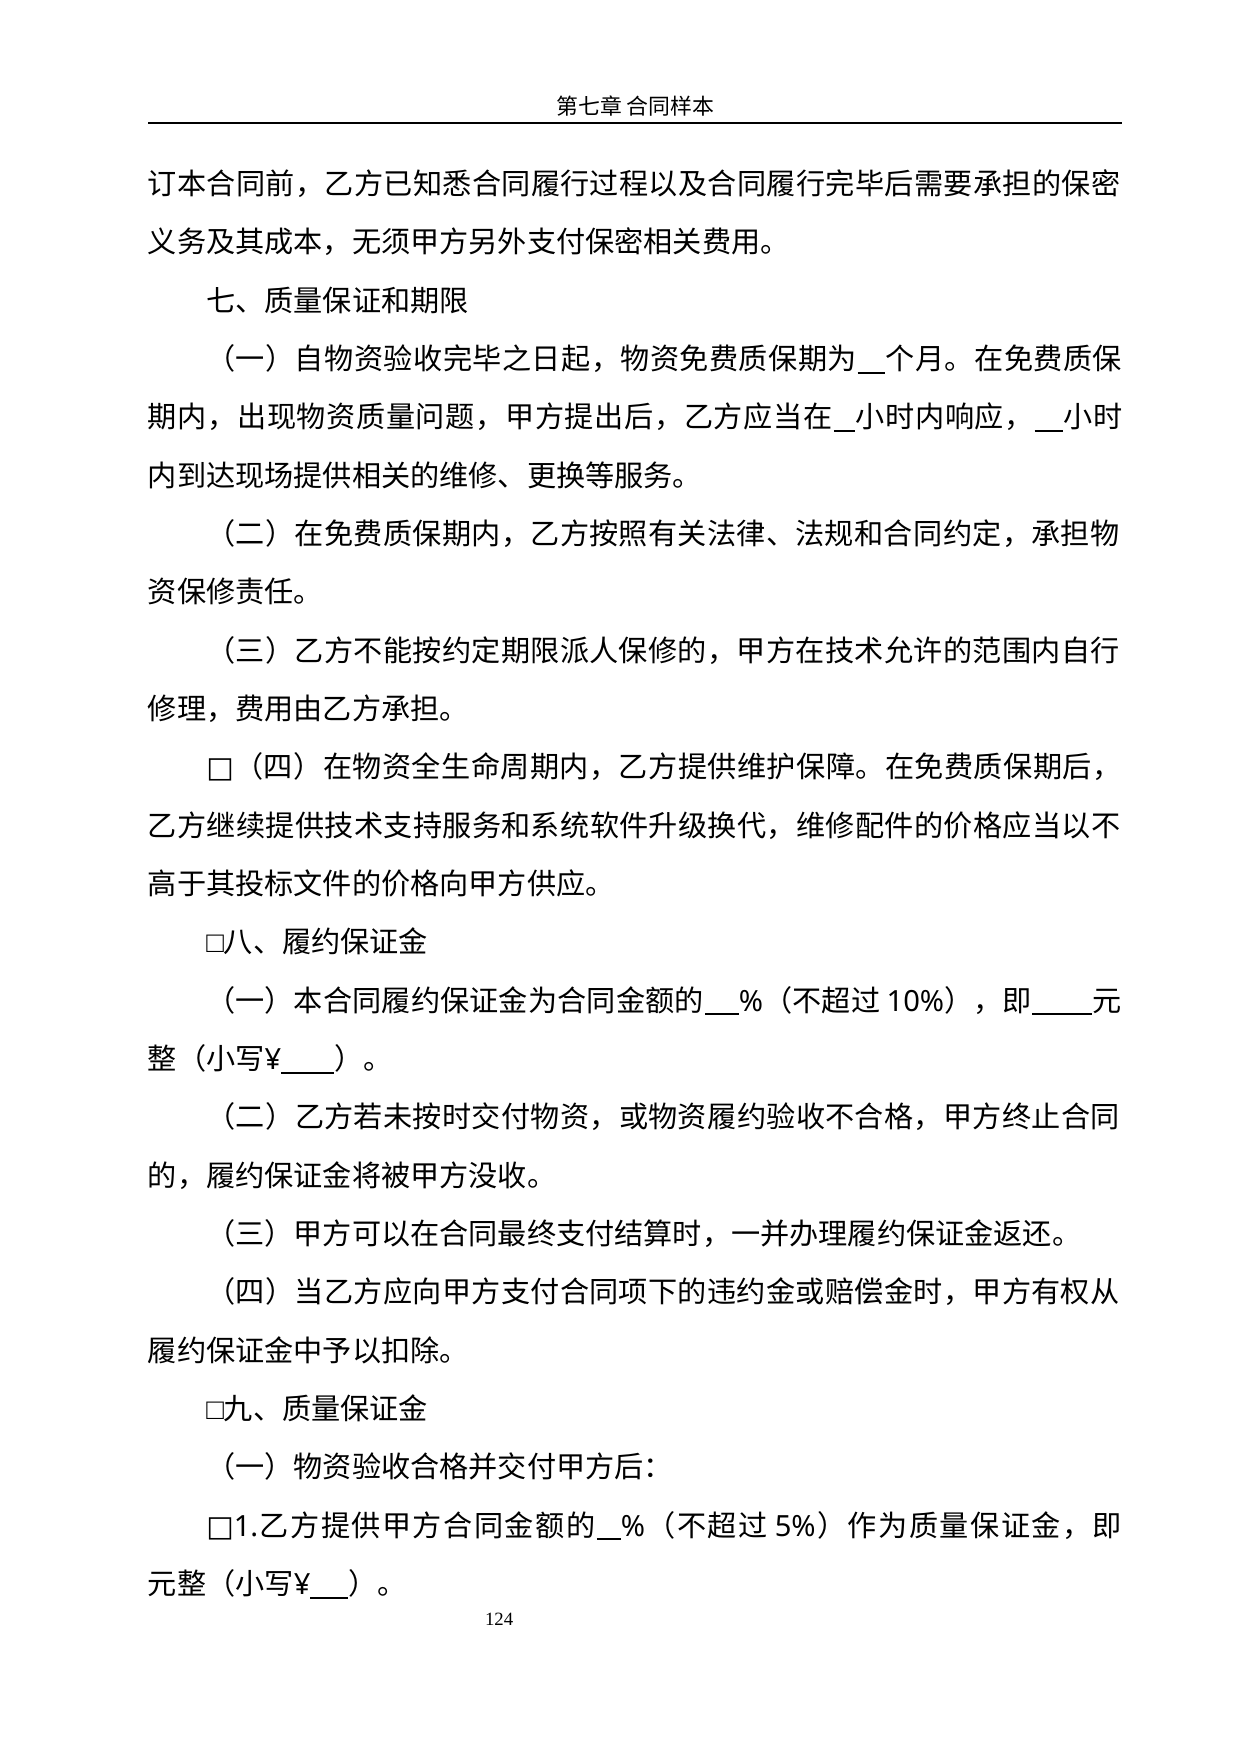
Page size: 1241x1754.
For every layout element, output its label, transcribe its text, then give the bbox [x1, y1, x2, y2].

text （二）在免费质保期内，乙方按照有关法律、法规和合同约定，承担物资保修责任。 [148, 498, 1122, 614]
subtitle □八、履约保证金 [148, 906, 1122, 964]
text （四）当乙方应向甲方支付合同项下的违约金或赔偿金时，甲方有权从履约保证金中予以扣除。 [148, 1256, 1122, 1373]
text （一）物资验收合格并交付甲方后： [148, 1431, 1122, 1489]
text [148, 148, 1122, 264]
text （三）乙方不能按约定期限派人保修的，甲方在技术允许的范围内自行修理，费用由乙方承担。 [148, 614, 1122, 731]
subtitle 七、质量保证和期限 [148, 264, 1122, 323]
text □1.乙方提供甲方合同金额的 %（不超过5%）作为质量保证金，即 元整（小写¥ ）。 [148, 1489, 1122, 1606]
subtitle □九、质量保证金 [148, 1373, 1122, 1431]
text （三）甲方可以在合同最终支付结算时，一并办理履约保证金返还。 [148, 1198, 1122, 1256]
text （二）乙方若未按时交付物资，或物资履约验收不合格，甲方终止合同的，履约保证金将被甲方没收。 [148, 1081, 1122, 1198]
text （一）本合同履约保证金为合同金额的 %（不超过10%），即 元整（小写¥ ）。 [148, 964, 1122, 1081]
text （一）自物资验收完毕之日起，物资免费质保期为 个月。在免费质保期内，出现物资质量问题，甲方提出后，乙方应当在 小时内响应， 小时内到达现场提供相关的维修、更换等服务。 [148, 323, 1122, 498]
text □（四）在物资全生命周期内，乙方提供维护保障。在免费质保期后，乙方继续提供技术支持服务和系统软件升级换代，维修配件的价格应当以不高于其投标文件的价格向甲方供应。 [148, 731, 1122, 906]
